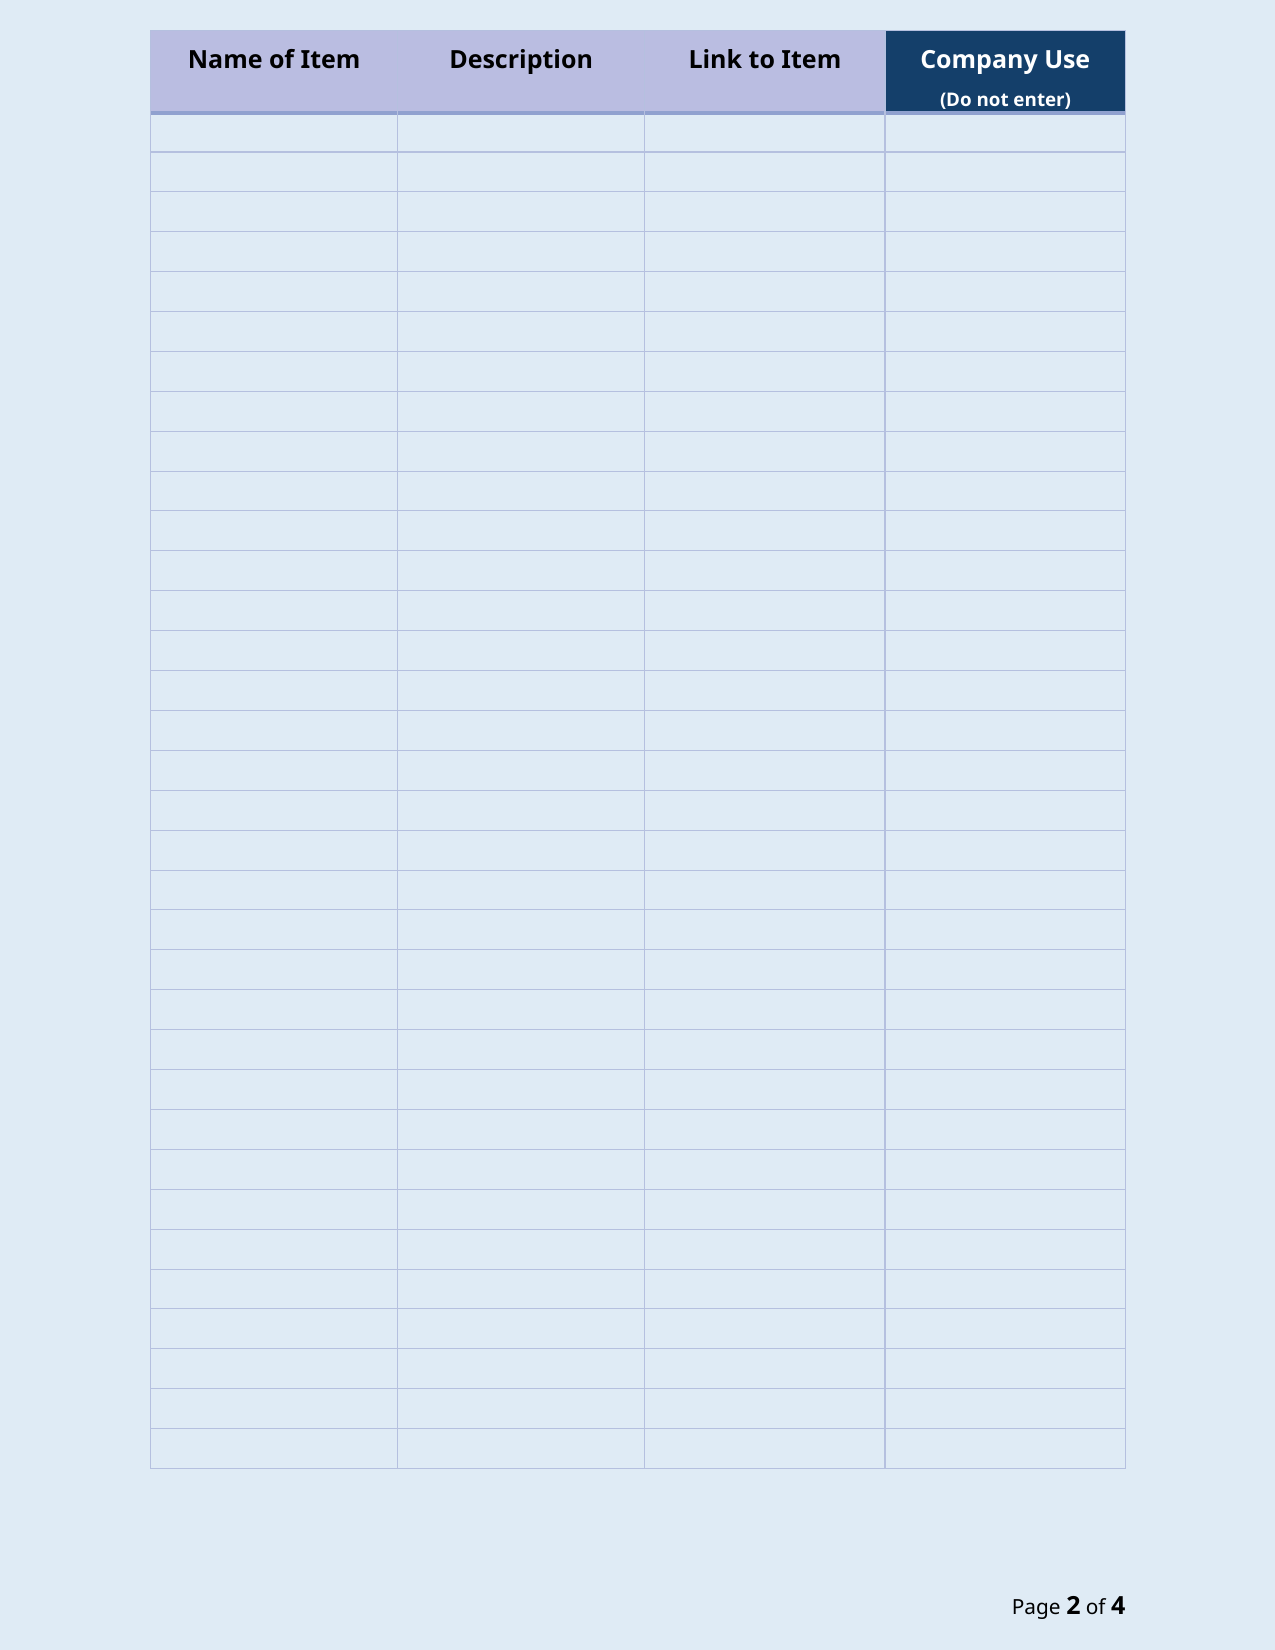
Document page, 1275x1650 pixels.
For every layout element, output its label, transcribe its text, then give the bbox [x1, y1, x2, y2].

table_cell [645, 1270, 884, 1308]
table_cell [398, 831, 644, 869]
table_header Link to Item [645, 31, 884, 111]
table_cell [151, 1190, 397, 1228]
table_cell [645, 432, 884, 471]
table_cell [398, 312, 644, 351]
table_cell [886, 671, 1125, 710]
table_cell [886, 472, 1125, 510]
table_cell [645, 1309, 884, 1348]
table_cell [886, 871, 1125, 909]
table_cell [398, 432, 644, 471]
table_cell [645, 1150, 884, 1189]
table_cell [886, 950, 1125, 989]
table_cell [886, 1429, 1125, 1468]
table_cell [886, 631, 1125, 670]
table_cell [398, 1190, 644, 1228]
table_cell [886, 1309, 1125, 1348]
table_cell [398, 232, 644, 271]
table_cell [398, 591, 644, 630]
table_cell [398, 1309, 644, 1348]
table_cell [398, 153, 644, 191]
table_cell [645, 1030, 884, 1069]
table_cell [151, 1150, 397, 1189]
table_cell [398, 511, 644, 550]
table_cell [886, 1349, 1125, 1388]
table_cell [886, 751, 1125, 790]
table_cell [151, 1110, 397, 1149]
table_cell [151, 192, 397, 231]
table_cell [886, 352, 1125, 391]
table_cell [645, 671, 884, 710]
table_cell [151, 871, 397, 909]
table_cell [398, 1230, 644, 1268]
table_cell [886, 511, 1125, 550]
table_cell [645, 312, 884, 351]
table_cell [645, 1429, 884, 1468]
table_cell [398, 1429, 644, 1468]
table_cell [886, 1230, 1125, 1268]
table_cell [645, 511, 884, 550]
table_cell [645, 1110, 884, 1149]
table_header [886, 31, 1125, 111]
table_cell [886, 1270, 1125, 1308]
table_cell [151, 432, 397, 471]
table_cell [398, 1030, 644, 1069]
table_cell [398, 392, 644, 431]
table_cell [151, 232, 397, 271]
table_cell [151, 472, 397, 510]
table_cell [151, 631, 397, 670]
table_cell [886, 910, 1125, 949]
table_cell [886, 232, 1125, 271]
table_cell [398, 631, 644, 670]
table_cell [151, 910, 397, 949]
table_cell [645, 950, 884, 989]
table_cell [398, 551, 644, 590]
table_cell [886, 711, 1125, 750]
table_cell [645, 1230, 884, 1268]
table_cell [151, 392, 397, 431]
table_cell [645, 1389, 884, 1428]
table_cell [398, 1349, 644, 1388]
table_cell [398, 472, 644, 510]
table_cell [645, 711, 884, 750]
table_cell [151, 1389, 397, 1428]
table_cell [398, 1070, 644, 1109]
table_cell [886, 1030, 1125, 1069]
table_cell [151, 831, 397, 869]
table_cell [645, 591, 884, 630]
table_cell [645, 831, 884, 869]
table_cell [645, 551, 884, 590]
table_cell [398, 671, 644, 710]
table_cell [886, 591, 1125, 630]
table_cell [645, 1070, 884, 1109]
table_cell [886, 432, 1125, 471]
table_cell [886, 1190, 1125, 1228]
table_cell [645, 232, 884, 271]
table_cell [151, 711, 397, 750]
table_cell [151, 591, 397, 630]
table_cell [645, 910, 884, 949]
table_cell [151, 551, 397, 590]
table_cell [886, 192, 1125, 231]
table_cell [398, 192, 644, 231]
table_cell [886, 1110, 1125, 1149]
table_cell [151, 950, 397, 989]
table_cell [886, 272, 1125, 311]
table_cell [886, 831, 1125, 869]
table_cell [398, 115, 644, 151]
table_cell [151, 791, 397, 829]
table_cell [886, 312, 1125, 351]
table_cell [398, 272, 644, 311]
table_cell [645, 272, 884, 311]
table_cell [151, 1429, 397, 1468]
table_cell [645, 791, 884, 829]
table_cell [886, 1389, 1125, 1428]
table_cell [886, 551, 1125, 590]
table_cell [886, 990, 1125, 1029]
table_cell [398, 990, 644, 1029]
table_cell [151, 751, 397, 790]
table_cell [645, 990, 884, 1029]
table_header Name of Item [151, 31, 397, 111]
table_cell [886, 153, 1125, 191]
table_cell [151, 671, 397, 710]
table_cell [886, 392, 1125, 431]
table_cell [645, 115, 884, 151]
table_cell [151, 511, 397, 550]
table_cell [398, 791, 644, 829]
table_cell [645, 472, 884, 510]
table_cell [398, 711, 644, 750]
table_cell [645, 871, 884, 909]
table_cell [645, 352, 884, 391]
table_cell [886, 1150, 1125, 1189]
table_cell [398, 1110, 644, 1149]
table_cell [645, 1190, 884, 1228]
table_cell [151, 1349, 397, 1388]
table_cell [645, 192, 884, 231]
table_cell [398, 352, 644, 391]
table_cell [886, 115, 1125, 151]
table_cell [645, 392, 884, 431]
table_cell [645, 1349, 884, 1388]
table_cell [151, 312, 397, 351]
table_cell [151, 352, 397, 391]
table_cell [398, 950, 644, 989]
table_cell [645, 751, 884, 790]
table_cell [645, 153, 884, 191]
table_cell [398, 871, 644, 909]
table_header Description [398, 31, 644, 111]
table_cell [151, 1230, 397, 1268]
table_cell [398, 1150, 644, 1189]
table_cell [886, 791, 1125, 829]
table_cell [645, 631, 884, 670]
table_cell [151, 990, 397, 1029]
table_cell [151, 1030, 397, 1069]
table_cell [151, 272, 397, 311]
table_cell [398, 1270, 644, 1308]
table_cell [151, 1309, 397, 1348]
table_cell [886, 1070, 1125, 1109]
table_cell [398, 910, 644, 949]
table_cell [398, 751, 644, 790]
table_cell [151, 115, 397, 151]
table_cell [151, 1070, 397, 1109]
table_cell [151, 1270, 397, 1308]
table_cell [151, 153, 397, 191]
table_cell [398, 1389, 644, 1428]
